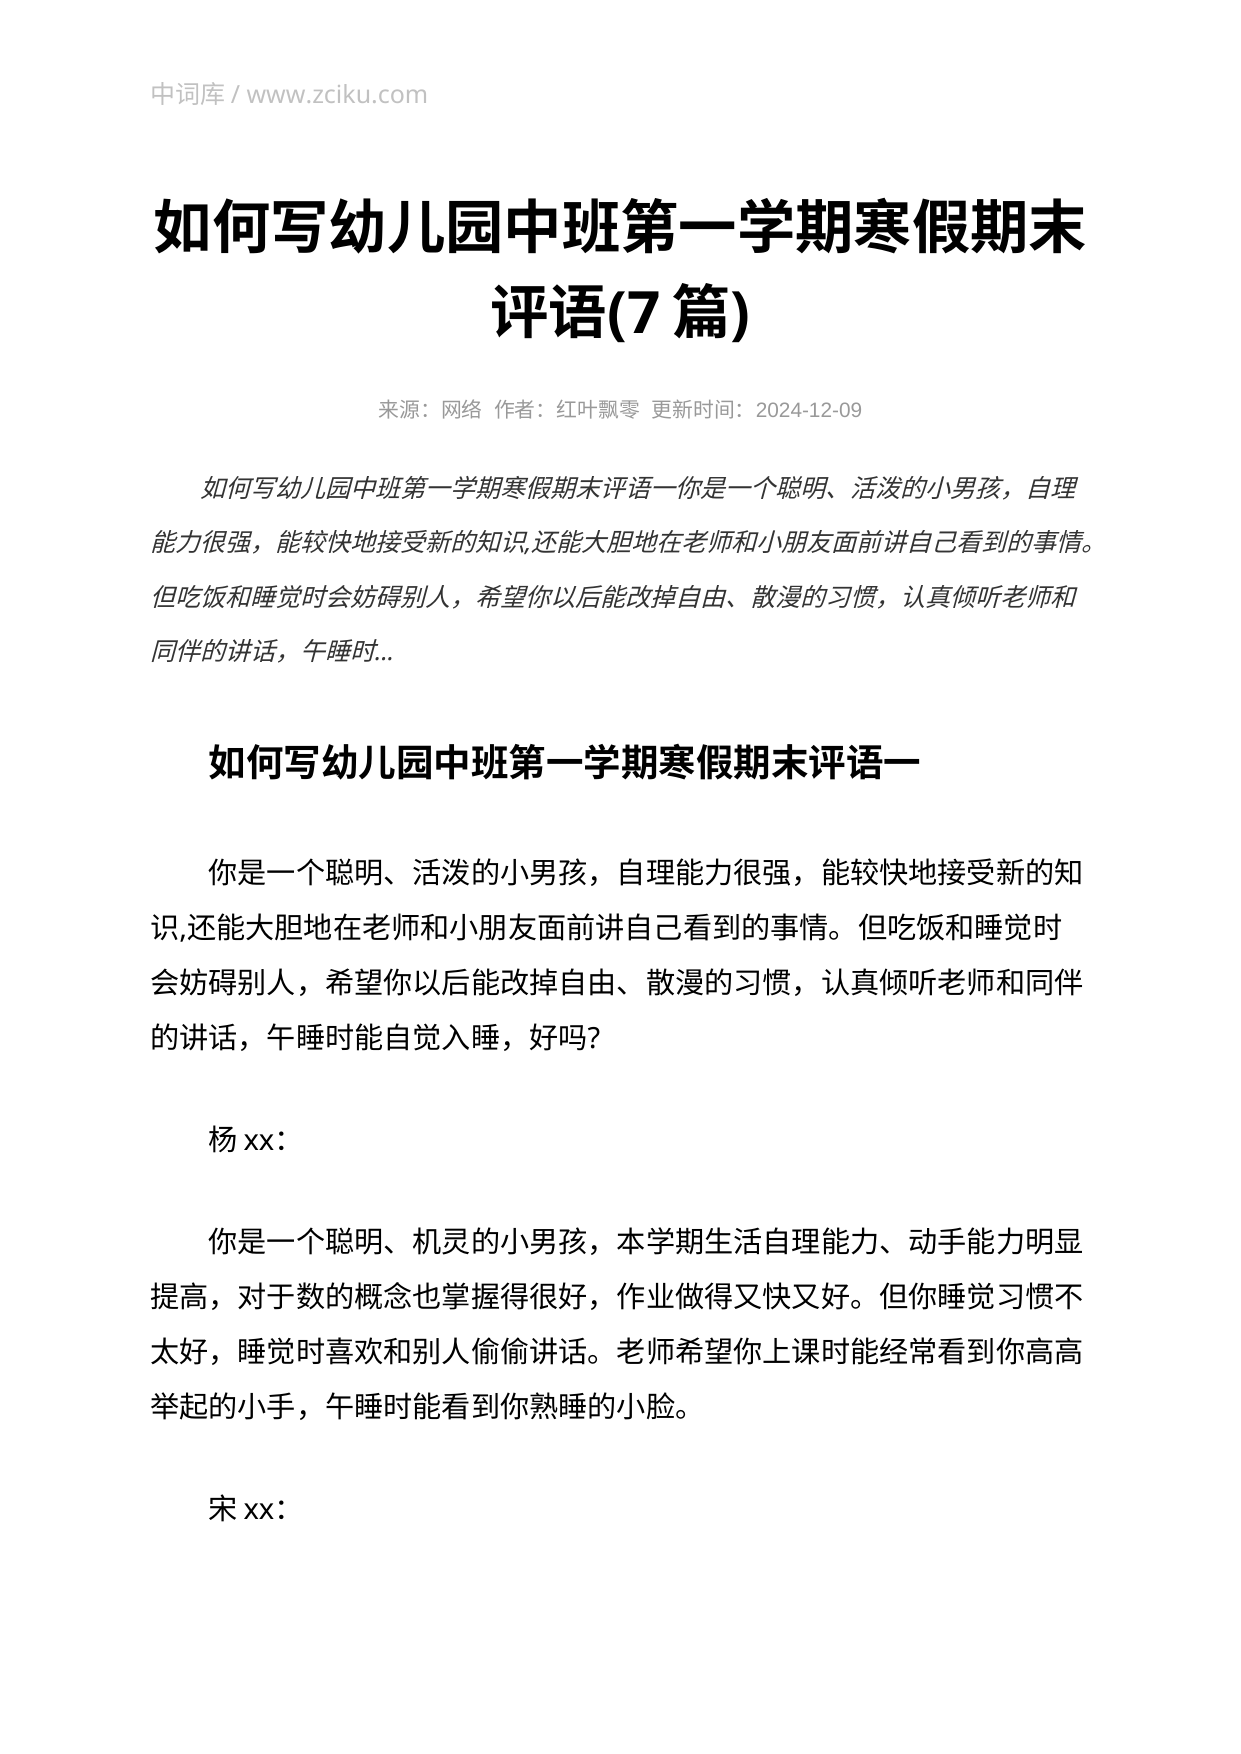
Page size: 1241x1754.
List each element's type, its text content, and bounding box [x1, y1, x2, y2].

text 你是一个聪明、机灵的小男孩，本学期生活自理能力、动手能力明显提高，对于数的概念也掌握得很好，作业做得又快又好。但你睡觉习惯不太好，睡觉时喜欢和别人偷偷讲话。老师希望你上课时能经常看到你高高举起的小手，午睡时能看到你熟睡的小脸。 [150, 1219, 1090, 1426]
text 杨xx： [150, 1117, 1090, 1159]
text 你是一个聪明、活泼的小男孩，自理能力很强，能较快地接受新的知识,还能大胆地在老师和小朋友面前讲自己看到的事情。但吃饭和睡觉时会妨碍别人，希望你以后能改掉自由、散漫的习惯，认真倾听老师和同伴的讲话，午睡时能自觉入睡，好吗? [150, 850, 1090, 1057]
text 如何写幼儿园中班第一学期寒假期末评语一 [150, 733, 1090, 787]
text 来源：网络 作者：红叶飘零 更新时间：2024-12-09 [150, 397, 1090, 421]
subtitle 如何写幼儿园中班第一学期寒假期末评语(7篇) [150, 181, 1090, 351]
text 宋xx： [150, 1485, 1090, 1528]
text 如何写幼儿园中班第一学期寒假期末评语一你是一个聪明、活泼的小男孩，自理能力很强，能较快地接受新的知识,还能大胆地在老师和小朋友面前讲自己看到的事情。但吃饭和睡觉时会妨碍别人，希望你以后能改掉自由、散漫的习惯，认真倾听老师和同伴的讲话，午睡时... [150, 468, 1090, 668]
